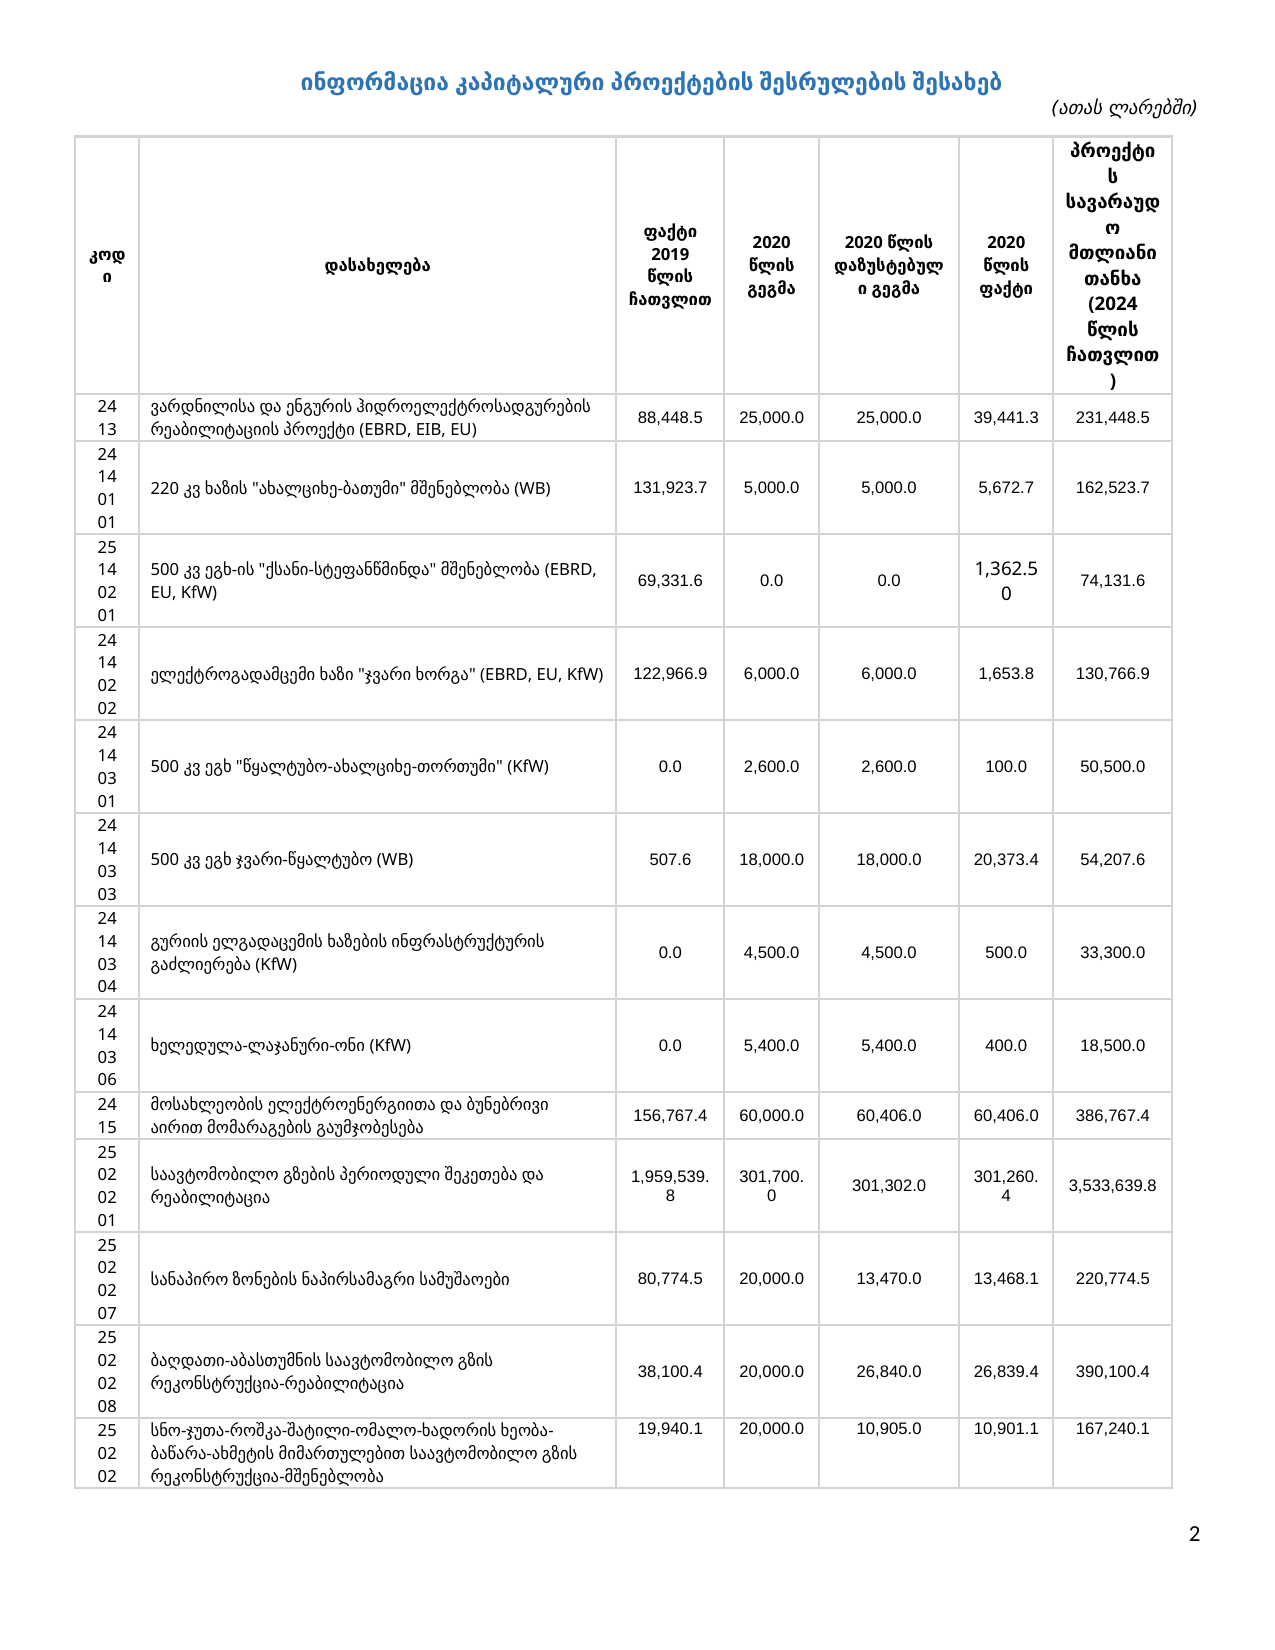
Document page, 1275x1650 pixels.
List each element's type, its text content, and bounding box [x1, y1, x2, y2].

table_cell 386,767.4 [1054, 1093, 1171, 1138]
table_cell 162,523.7 [1054, 442, 1171, 533]
table_cell 26,839.4 [960, 1326, 1052, 1417]
table_cell 50,500.0 [1054, 721, 1171, 812]
table_cell 24 13 [76, 395, 138, 440]
table_cell 3,533,639.8 [1054, 1140, 1171, 1231]
table_cell 1,653.8 [960, 628, 1052, 719]
table_cell 25,000.0 [725, 395, 818, 440]
table_cell მოსახლეობის ელექტროენერგიითა და ბუნებრივი აირით მომარაგების გაუმჯობესება [140, 1093, 615, 1138]
table_cell 10,901.1 [960, 1419, 1052, 1487]
table_cell 5,400.0 [725, 1000, 818, 1091]
table_cell 4,500.0 [725, 907, 818, 998]
table_cell 20,000.0 [725, 1326, 818, 1417]
table_cell 24 14 03 01 [76, 721, 138, 812]
table_cell 24 14 03 06 [76, 1000, 138, 1091]
table_cell 1,362.50 [960, 535, 1052, 626]
table_cell 38,100.4 [617, 1326, 723, 1417]
table_cell 1,959,539.8 [617, 1140, 723, 1231]
table_cell 5,672.7 [960, 442, 1052, 533]
table_cell 24 14 03 03 [76, 814, 138, 905]
table_cell 156,767.4 [617, 1093, 723, 1138]
table_cell 25 02 02 07 [76, 1233, 138, 1324]
table_cell გურიის ელგადაცემის ხაზების ინფრასტრუქტურის გაძლიერება (KfW) [140, 907, 615, 998]
table_cell 0.0 [617, 1000, 723, 1091]
table_header 2020 წლის დაზუსტებული გეგმა [820, 138, 958, 393]
table_cell 25,000.0 [820, 395, 958, 440]
table_cell 500 კვ ეგხ ჯვარი-წყალტუბო (WB) [140, 814, 615, 905]
table_cell 88,448.5 [617, 395, 723, 440]
table_cell 390,100.4 [1054, 1326, 1171, 1417]
table_cell სანაპირო ზონების ნაპირსამაგრი სამუშაოები [140, 1233, 615, 1324]
table_cell 167,240.1 [1054, 1419, 1171, 1487]
table_cell 100.0 [960, 721, 1052, 812]
table_cell 2,600.0 [820, 721, 958, 812]
table_header კოდი [76, 138, 138, 393]
table_cell 5,000.0 [820, 442, 958, 533]
table_cell 500 კვ ეგხ "წყალტუბო-ახალციხე-თორთუმი" (KfW) [140, 721, 615, 812]
table_cell 19,940.1 [617, 1419, 723, 1487]
table_cell ხელედულა-ლაჯანური-ონი (KfW) [140, 1000, 615, 1091]
table_cell ელექტროგადამცემი ხაზი "ჯვარი ხორგა" (EBRD, EU, KfW) [140, 628, 615, 719]
table_cell 122,966.9 [617, 628, 723, 719]
table_cell 25 14 02 01 [76, 535, 138, 626]
table_cell 13,468.1 [960, 1233, 1052, 1324]
table_cell 24 14 02 02 [76, 628, 138, 719]
table_cell ვარდნილისა და ენგურის ჰიდროელექტროსადგურების რეაბილიტაციის პროექტი (EBRD, EIB, EU) [140, 395, 615, 440]
table_cell 25 02 02 01 [76, 1140, 138, 1231]
table_cell 131,923.7 [617, 442, 723, 533]
table_cell 20,000.0 [725, 1419, 818, 1487]
table_cell 24 15 [76, 1093, 138, 1138]
table_cell 301,700.0 [725, 1140, 818, 1231]
table_cell 25 02 02 08 [76, 1326, 138, 1417]
table_cell 6,000.0 [725, 628, 818, 719]
table_cell 60,000.0 [725, 1093, 818, 1138]
table_cell 301,260.4 [960, 1140, 1052, 1231]
table_cell 500.0 [960, 907, 1052, 998]
table_cell 69,331.6 [617, 535, 723, 626]
table_cell 0.0 [820, 535, 958, 626]
table_cell 60,406.0 [960, 1093, 1052, 1138]
table_cell 18,000.0 [820, 814, 958, 905]
table_cell 60,406.0 [820, 1093, 958, 1138]
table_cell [140, 1419, 615, 1487]
table_cell 80,774.5 [617, 1233, 723, 1324]
table_cell 54,207.6 [1054, 814, 1171, 905]
table_cell 6,000.0 [820, 628, 958, 719]
table_cell 13,470.0 [820, 1233, 958, 1324]
table_header დასახელება [140, 138, 615, 393]
table_cell 20,000.0 [725, 1233, 818, 1324]
table_cell 507.6 [617, 814, 723, 905]
table_cell 74,131.6 [1054, 535, 1171, 626]
table_cell 33,300.0 [1054, 907, 1171, 998]
table_cell 220 კვ ხაზის "ახალციხე-ბათუმი" მშენებლობა (WB) [140, 442, 615, 533]
table_cell 500 კვ ეგხ-ის "ქსანი-სტეფანწმინდა" მშენებლობა (EBRD, EU, KfW) [140, 535, 615, 626]
table_cell 4,500.0 [820, 907, 958, 998]
table_cell 231,448.5 [1054, 395, 1171, 440]
table_cell 0.0 [617, 907, 723, 998]
table_cell 26,840.0 [820, 1326, 958, 1417]
table_cell 0.0 [725, 535, 818, 626]
table_cell 25 02 02 09 [76, 1419, 138, 1487]
table_cell 10,905.0 [820, 1419, 958, 1487]
table_header ფაქტი 2019 წლის ჩათვლით [617, 138, 723, 393]
table_header პროექტის სავარაუდო მთლიანი თანხა (2024 წლის ჩათვლით) [1054, 138, 1171, 393]
table_cell 2,600.0 [725, 721, 818, 812]
table_cell 20,373.4 [960, 814, 1052, 905]
table_cell 301,302.0 [820, 1140, 958, 1231]
table_header 2020 წლის ფაქტი [960, 138, 1052, 393]
table_cell 18,000.0 [725, 814, 818, 905]
table_header 2020 წლის გეგმა [725, 138, 818, 393]
table_cell 5,000.0 [725, 442, 818, 533]
table_cell 39,441.3 [960, 395, 1052, 440]
subtitle ინფორმაცია კაპიტალური პროექტების შესრულების შესახებ [103, 66, 1200, 97]
table_cell 130,766.9 [1054, 628, 1171, 719]
table_cell 220,774.5 [1054, 1233, 1171, 1324]
table_cell 18,500.0 [1054, 1000, 1171, 1091]
table_cell 0.0 [617, 721, 723, 812]
table_cell ბაღდათი-აბასთუმნის საავტომობილო გზის რეკონსტრუქცია-რეაბილიტაცია [140, 1326, 615, 1417]
text (ათას ლარებში) [103, 97, 1200, 119]
table_cell 24 14 03 04 [76, 907, 138, 998]
table_cell 5,400.0 [820, 1000, 958, 1091]
table_cell 400.0 [960, 1000, 1052, 1091]
table_cell საავტომობილო გზების პერიოდული შეკეთება და რეაბილიტაცია [140, 1140, 615, 1231]
table_cell 24 14 01 01 [76, 442, 138, 533]
